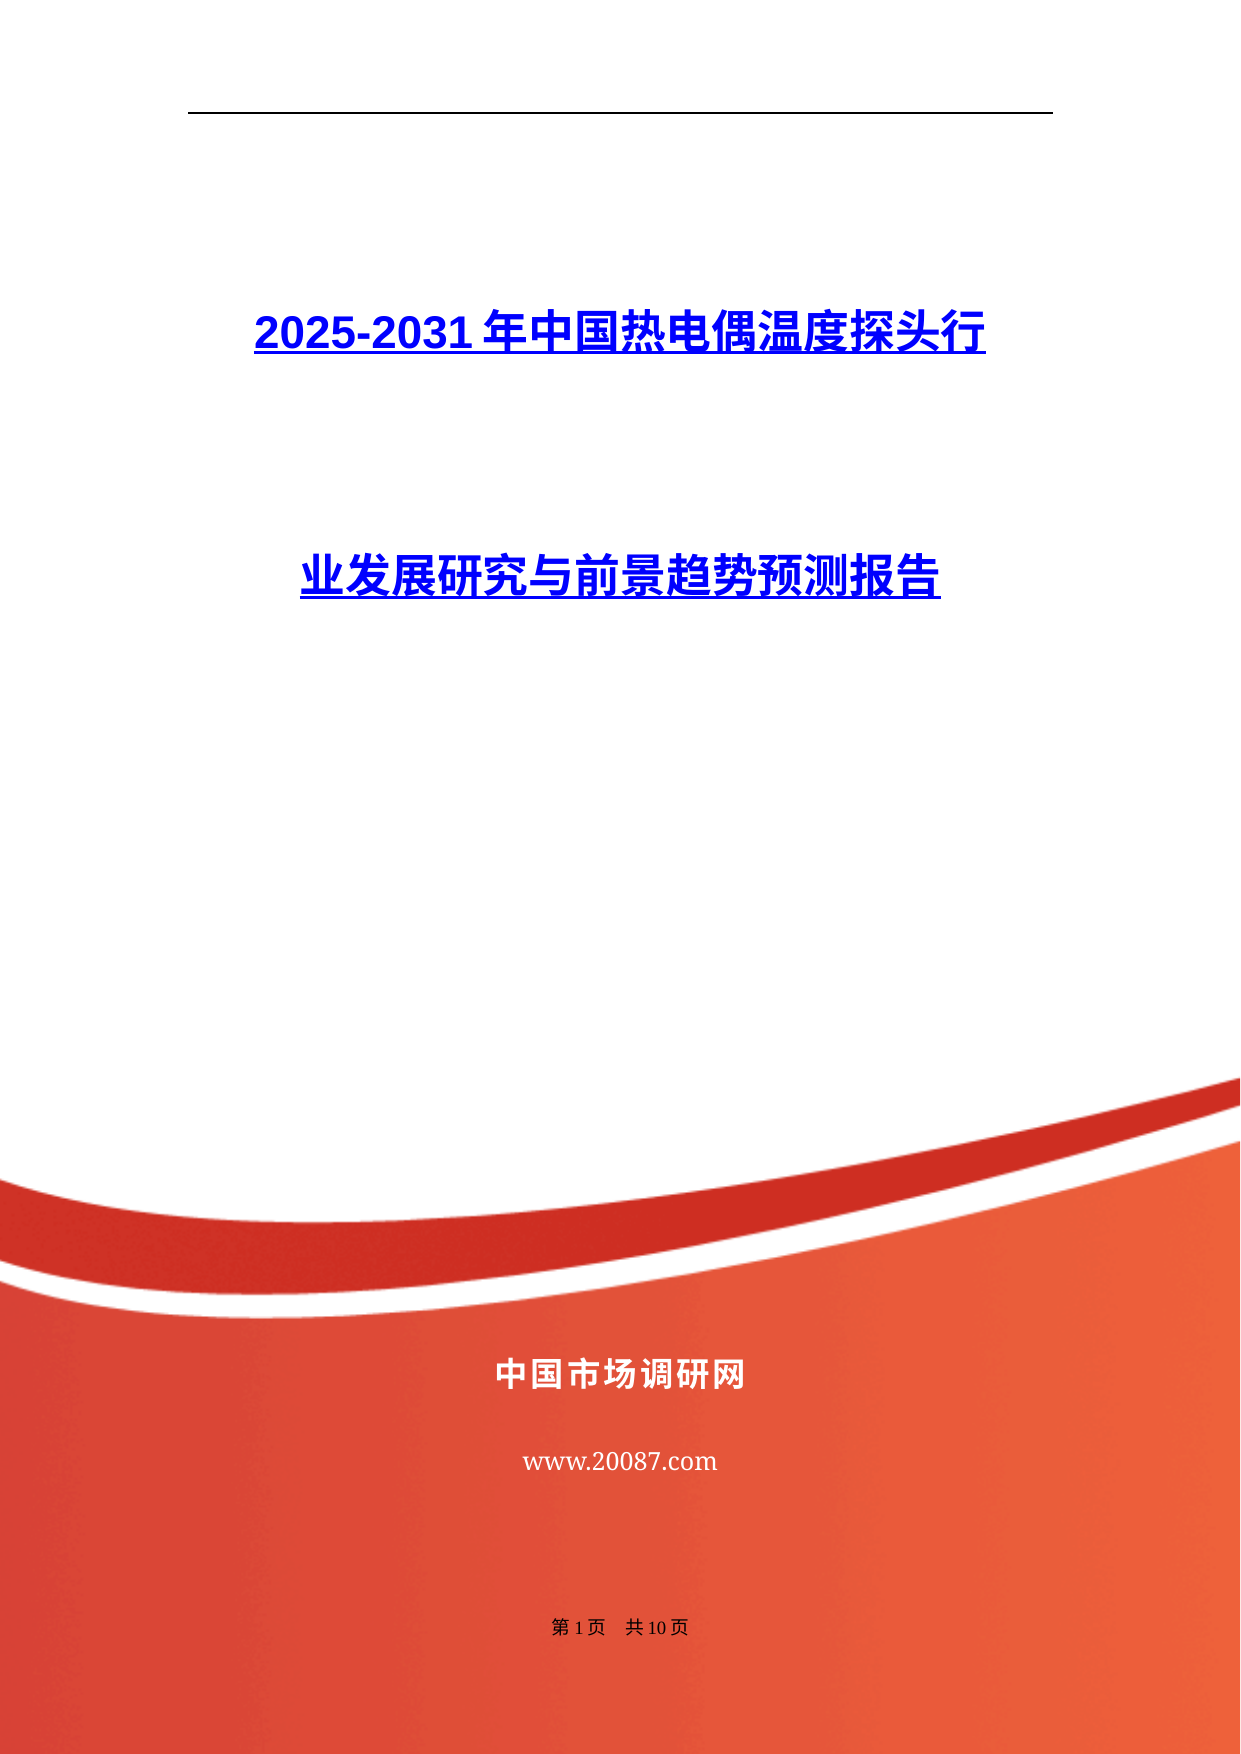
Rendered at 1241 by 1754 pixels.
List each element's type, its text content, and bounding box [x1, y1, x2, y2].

text www.20087.com [187, 1428, 1053, 1493]
table_header 2025-2031年中国热电偶温度探头行业发展研究与前景趋势预测报告 [188, 207, 1053, 773]
picture [0, 1006, 1241, 1754]
subtitle 中国市场调研网 [187, 1339, 1053, 1404]
